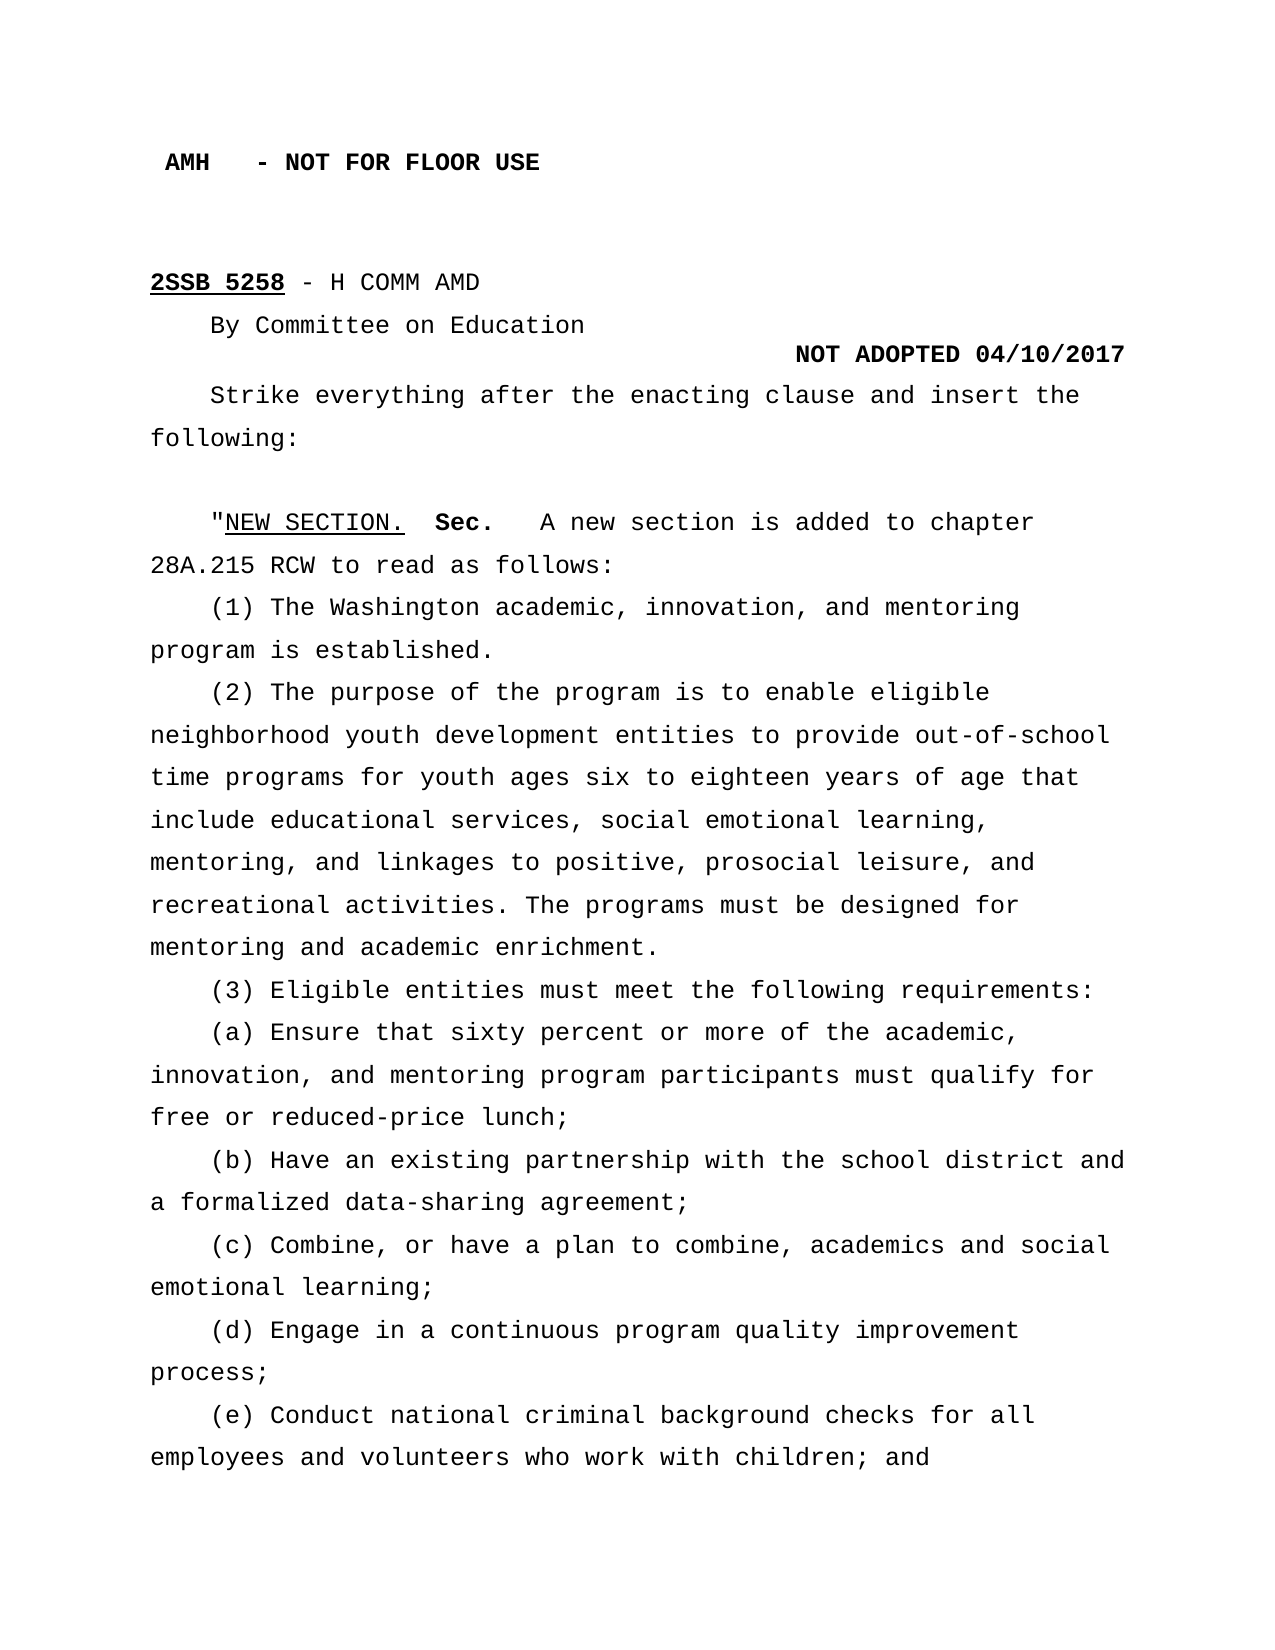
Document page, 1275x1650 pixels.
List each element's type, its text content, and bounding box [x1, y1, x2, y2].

text Strike everything after the enacting clause and insert the following: [150, 370, 1125, 455]
text (1) The Washington academic, innovation, and mentoring program is established. [150, 582, 1125, 667]
text (2) The purpose of the program is to enable eligible neighborhood youth development entities to provide out-of-school time programs for youth ages six to eighteen years of age that include educational services, social emotional learning, mentoring, and linkages to positive, prosocial leisure, and recreational activities. The programs must be designed for mentoring and academic enrichment. [150, 667, 1125, 964]
text (c) Combine, or have a plan to combine, academics and social emotional learning; [150, 1219, 1125, 1304]
text By Committee on Education [150, 299, 1125, 342]
text (b) Have an existing partnership with the school district and a formalized data-sharing agreement; [150, 1134, 1125, 1219]
text NOT ADOPTED 04/10/2017 [150, 342, 1125, 370]
text (3) Eligible entities must meet the following requirements: [150, 964, 1125, 1007]
text (d) Engage in a continuous program quality improvement process; [150, 1304, 1125, 1389]
text 2SSB 5258 - H COMM AMD [150, 257, 1125, 299]
text (a) Ensure that sixty percent or more of the academic, innovation, and mentoring program participants must qualify for free or reduced-price lunch; [150, 1007, 1125, 1134]
text "NEW SECTION. Sec. A new section is added to chapter 28A.215 RCW to read as follows: [150, 497, 1125, 582]
text (e) Conduct national criminal background checks for all employees and volunteers who work with children; and [150, 1389, 1125, 1474]
text AMH - NOT FOR FLOOR USE [150, 150, 1125, 178]
